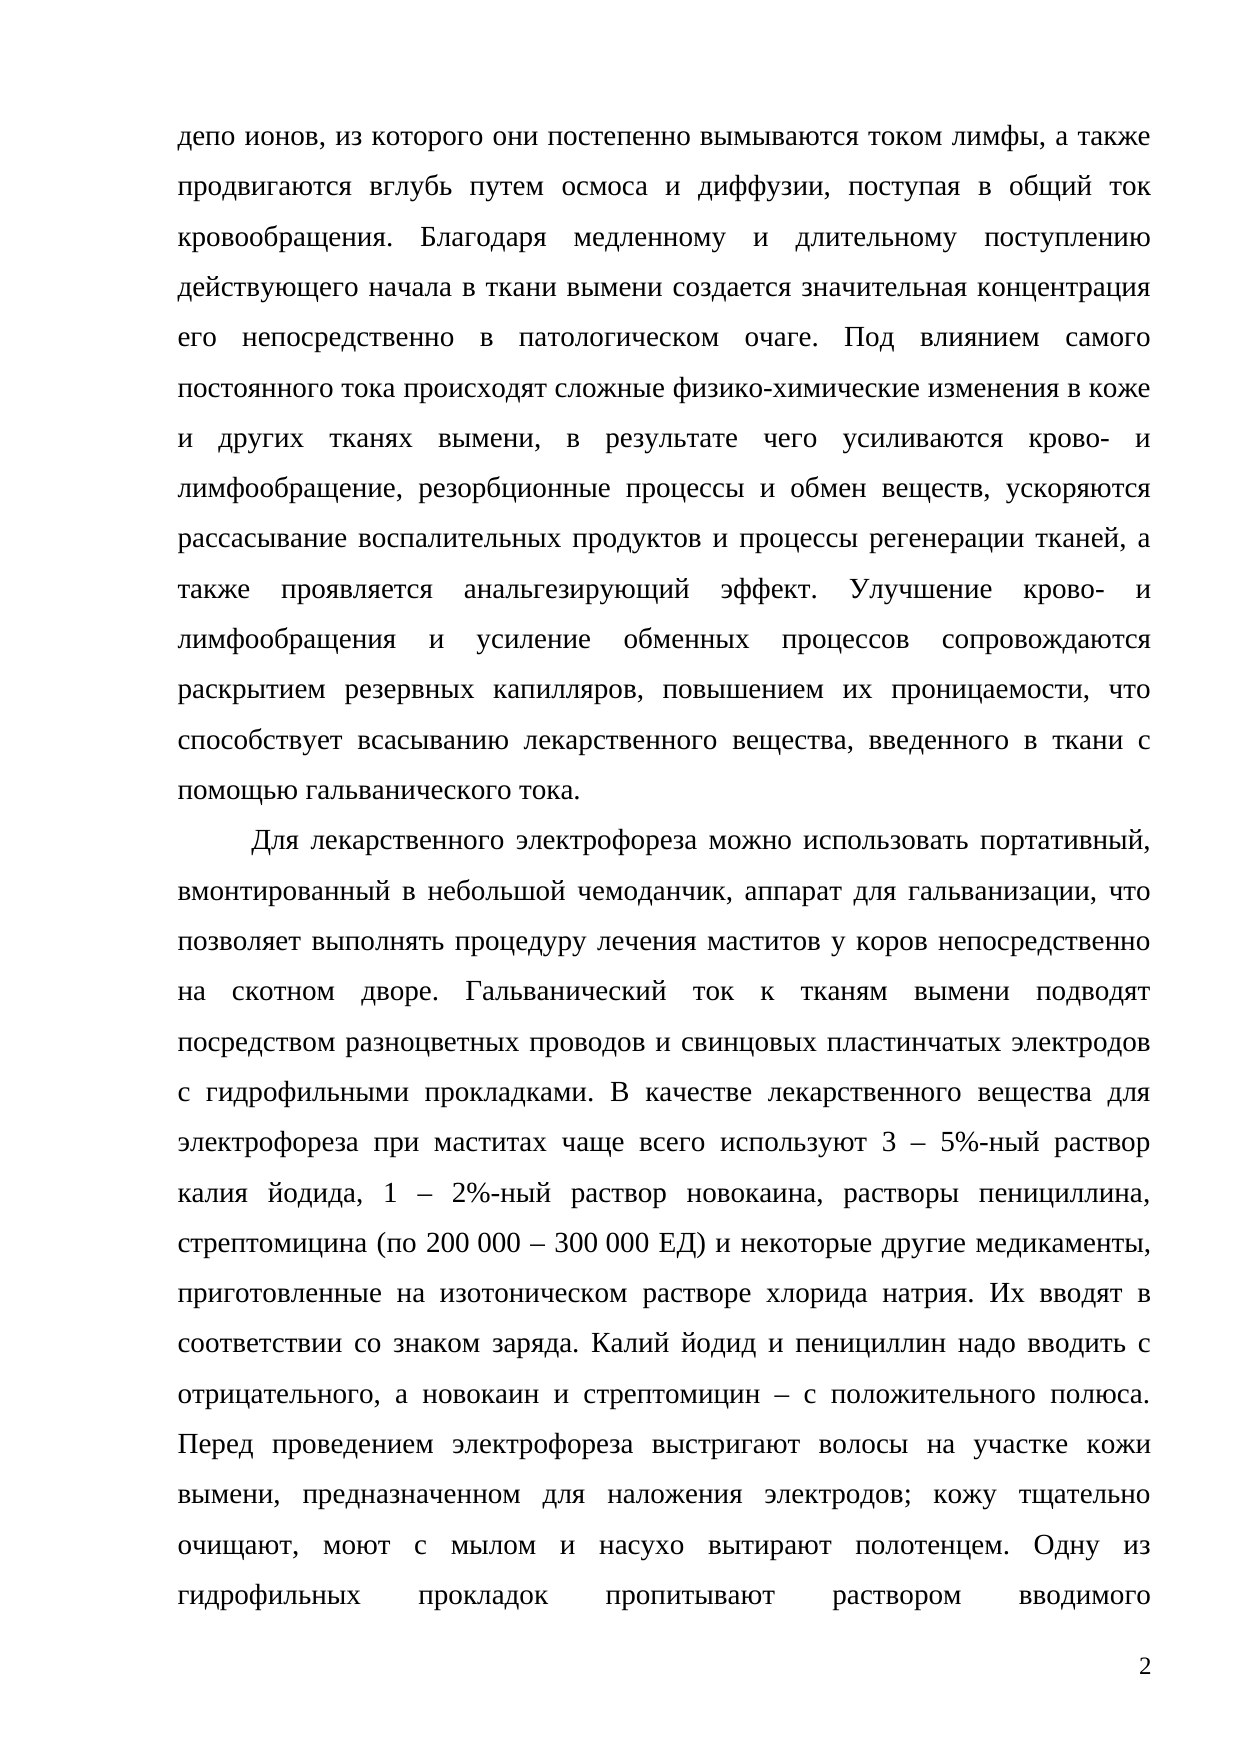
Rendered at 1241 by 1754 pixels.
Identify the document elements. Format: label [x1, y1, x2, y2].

text [177, 822, 1152, 1611]
text [177, 118, 1152, 806]
